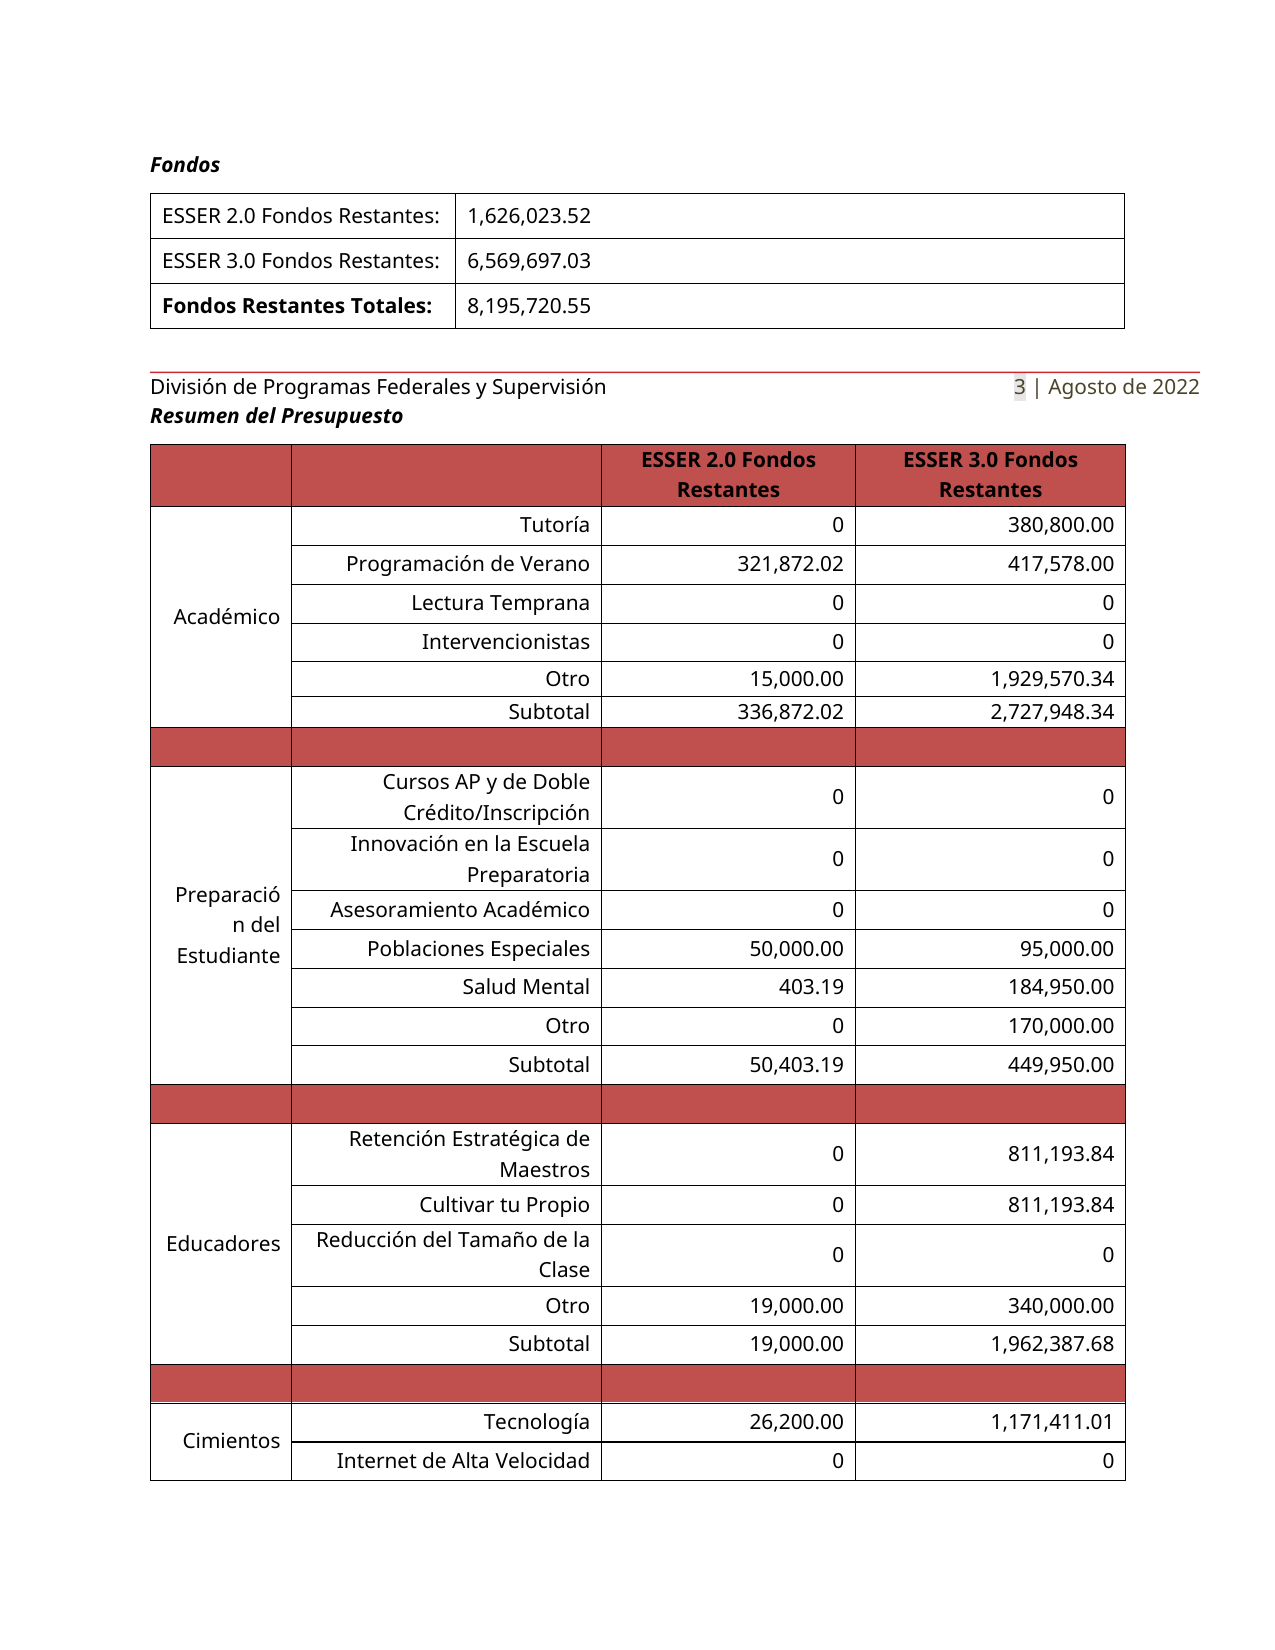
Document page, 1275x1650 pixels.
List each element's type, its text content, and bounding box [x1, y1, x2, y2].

table_header ESSER 2.0 Fondos Restantes: [151, 194, 455, 238]
table_cell 336,872.02 [602, 697, 855, 727]
table_cell 19,000.00 [602, 1287, 855, 1325]
table_header 1,626,023.52 [456, 194, 1124, 238]
table_cell [602, 1085, 855, 1123]
table_header [151, 445, 291, 506]
subtitle Fondos [150, 150, 1125, 178]
table_cell Programación de Verano [292, 546, 601, 583]
table_cell 811,193.84 [856, 1186, 1125, 1224]
table_cell 0 [602, 507, 855, 545]
table_cell Otro [292, 662, 601, 696]
table_cell [602, 1365, 855, 1402]
table_cell [292, 728, 601, 766]
table_cell 0 [602, 624, 855, 661]
table_cell ESSER 3.0 Fondos Restantes: [151, 239, 455, 283]
table_cell 0 [856, 585, 1125, 622]
table_cell 0 [602, 1186, 855, 1224]
table_cell 95,000.00 [856, 930, 1125, 968]
table_cell Tutoría [292, 507, 601, 545]
table_cell 50,403.19 [602, 1046, 855, 1084]
table_cell 2,727,948.34 [856, 697, 1125, 727]
table_cell Otro [292, 1287, 601, 1325]
table_cell [856, 728, 1125, 766]
table_cell [602, 728, 855, 766]
table_cell 449,950.00 [856, 1046, 1125, 1084]
table_cell 1,929,570.34 [856, 662, 1125, 696]
table_cell 417,578.00 [856, 546, 1125, 583]
table_cell 380,800.00 [856, 507, 1125, 545]
table_cell Fondos Restantes Totales: [151, 284, 455, 328]
table_cell [151, 1365, 291, 1402]
table_cell 0 [602, 1225, 855, 1286]
table_cell Lectura Temprana [292, 585, 601, 622]
table_header [292, 445, 601, 506]
table_cell 184,950.00 [856, 969, 1125, 1007]
table_cell [856, 1085, 1125, 1123]
table_cell Cimientos [151, 1404, 291, 1480]
table_cell Educadores [151, 1124, 291, 1364]
table_cell Subtotal [292, 697, 601, 727]
table_cell 26,200.00 [602, 1404, 855, 1441]
table_cell Subtotal [292, 1046, 601, 1084]
table_cell Intervencionistas [292, 624, 601, 661]
table_cell 0 [856, 1443, 1125, 1480]
table_cell Retención Estratégica de Maestros [292, 1124, 601, 1185]
text División de Programas Federales y Supervisión 2 | Agosto de 2022 [150, 374, 1014, 401]
table_cell 6,569,697.03 [456, 239, 1124, 283]
table_cell Subtotal [292, 1326, 601, 1364]
table_cell 0 [602, 1008, 855, 1045]
table_cell 50,000.00 [602, 930, 855, 968]
table_cell Cultivar tu Propio [292, 1186, 601, 1224]
table_cell 19,000.00 [602, 1326, 855, 1364]
table_cell 0 [602, 829, 855, 890]
table_cell Cursos AP y de Doble Crédito/Inscripción [292, 767, 601, 828]
table_header ESSER 2.0 Fondos Restantes [602, 445, 855, 506]
table_cell [292, 1085, 601, 1123]
table_cell Reducción del Tamaño de la Clase [292, 1225, 601, 1286]
table_cell 0 [602, 1124, 855, 1185]
table_cell Académico [151, 507, 291, 727]
table_header ESSER 3.0 Fondos Restantes [856, 445, 1125, 506]
table_cell Poblaciones Especiales [292, 930, 601, 968]
table_cell 403.19 [602, 969, 855, 1007]
table_cell [151, 728, 291, 766]
table_cell Asesoramiento Académico [292, 891, 601, 929]
table_cell Innovación en la Escuela Preparatoria [292, 829, 601, 890]
table_cell 0 [602, 891, 855, 929]
table_cell Internet de Alta Velocidad [292, 1443, 601, 1480]
table_cell Salud Mental [292, 969, 601, 1007]
table_cell [151, 1085, 291, 1123]
table_cell 0 [602, 585, 855, 622]
table_cell Tecnología [292, 1404, 601, 1441]
subtitle Resumen del Presupuesto [150, 401, 1125, 429]
table_cell 0 [856, 767, 1125, 828]
table_cell 340,000.00 [856, 1287, 1125, 1325]
table_cell 0 [602, 1443, 855, 1480]
table_cell 0 [856, 891, 1125, 929]
table_cell 15,000.00 [602, 662, 855, 696]
table_cell 0 [856, 624, 1125, 661]
table_cell Otro [292, 1008, 601, 1045]
table_cell [292, 1365, 601, 1402]
table_cell Preparación del Estudiante [151, 767, 291, 1084]
table_cell 1,962,387.68 [856, 1326, 1125, 1364]
table_cell 8,195,720.55 [456, 284, 1124, 328]
table_cell 811,193.84 [856, 1124, 1125, 1185]
table_cell 170,000.00 [856, 1008, 1125, 1045]
table_cell 0 [856, 1225, 1125, 1286]
table_cell 0 [856, 829, 1125, 890]
table_cell 321,872.02 [602, 546, 855, 583]
table_cell [856, 1365, 1125, 1402]
table_cell 0 [602, 767, 855, 828]
table_cell 1,171,411.01 [856, 1404, 1125, 1441]
